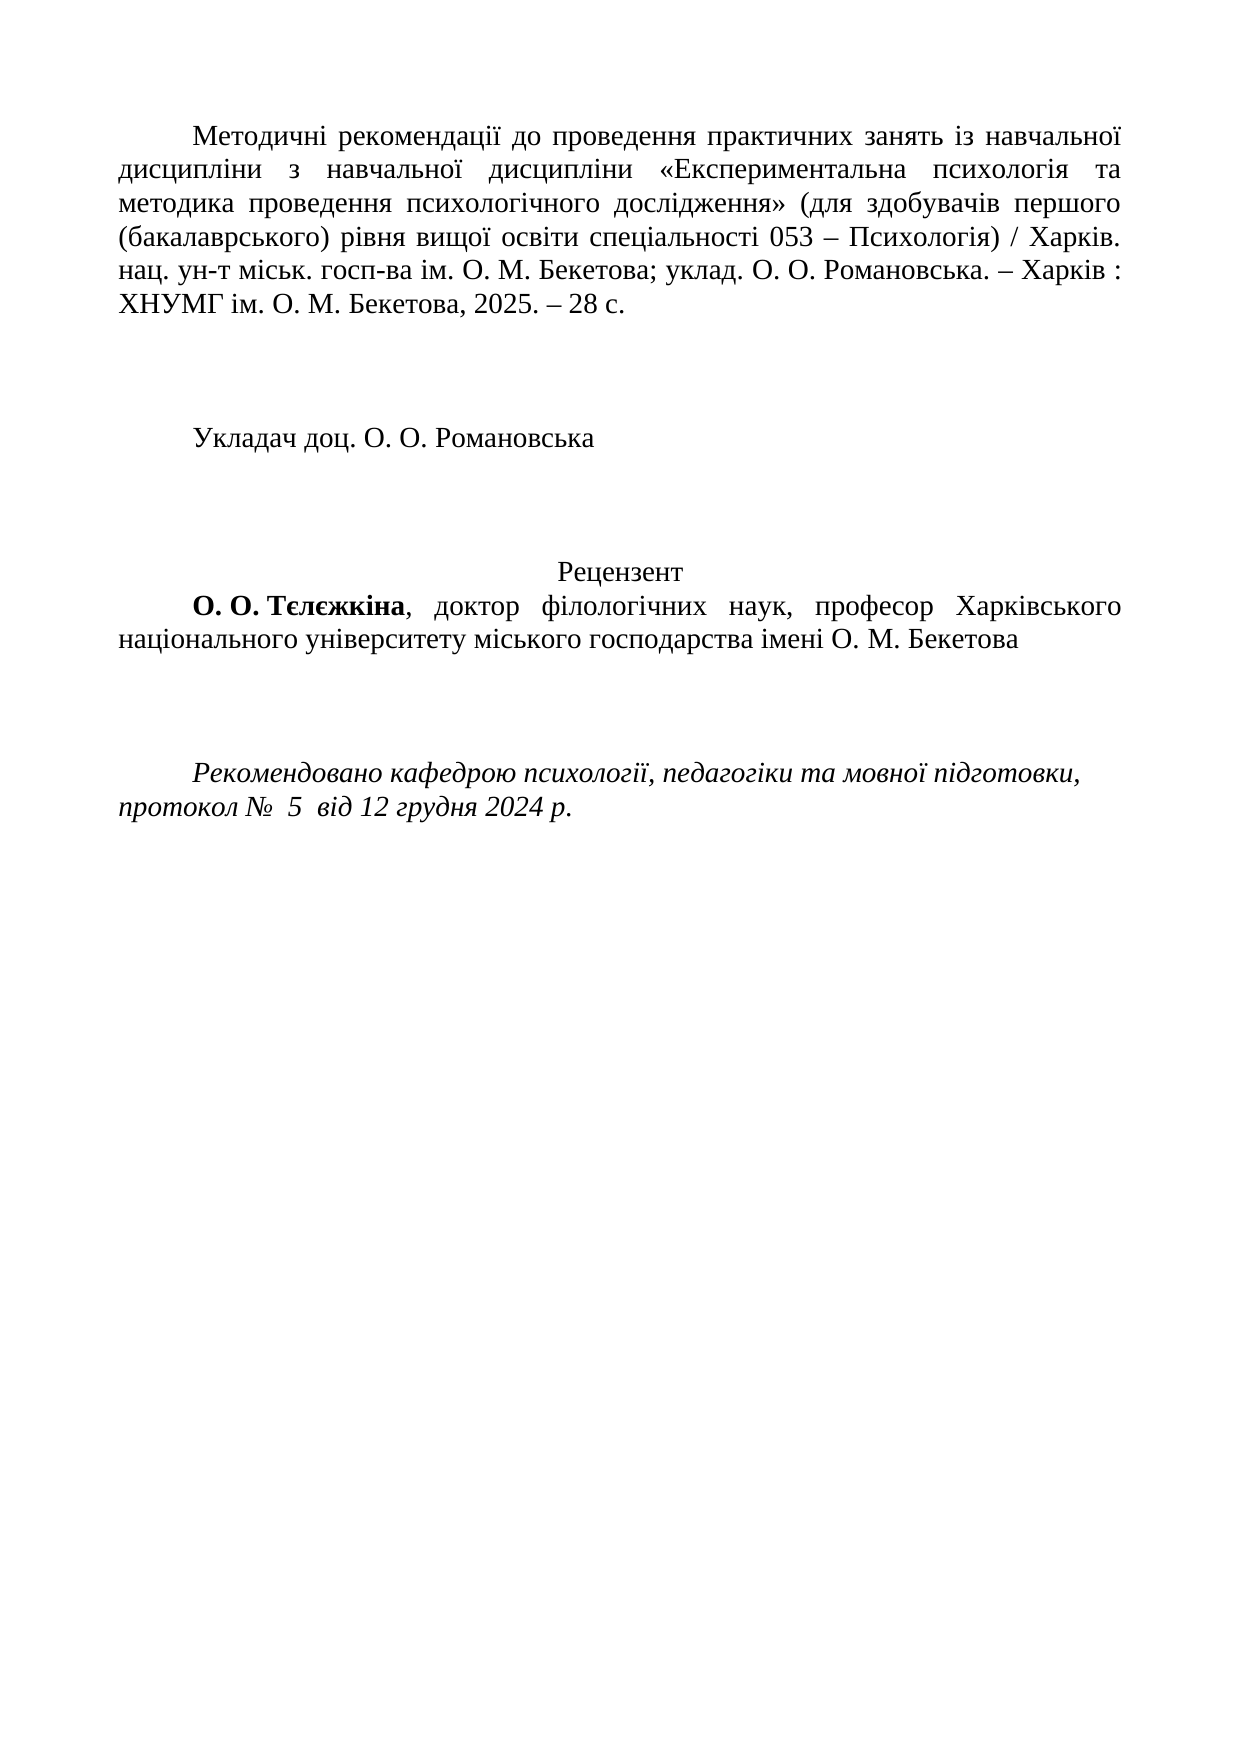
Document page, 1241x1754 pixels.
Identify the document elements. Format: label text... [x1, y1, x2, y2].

text Рекомендовано кафедрою психології, педагогіки та мовної підготовки, [118, 755, 1122, 789]
text Методичні рекомендації до проведення практичних занять із навчальної дисципліни з навчальної дисципліни «Експериментальна психологія та методика проведення психологічного дослідження» (для здобувачів першого (бакалаврського) рівня вищої освіти спеціальності 053 – Психологія) / Харків. нац. ун-т міськ. госп-ва ім. О. М. Бекетова; уклад. О. О. Романовська. – Харків : ХНУМГ ім. О. М. Бекетова, 2025. – 28 с. [118, 118, 1122, 319]
text Рецензент [118, 554, 1122, 588]
text протокол № 5 від 12 грудня 2024 р. [118, 789, 1122, 822]
text Укладач доц. О. О. Романовська [118, 420, 1122, 453]
text О. О. Тєлєжкіна, доктор філологічних наук, професор Харківського національного університету міського господарства імені О. М. Бекетова [118, 588, 1122, 655]
